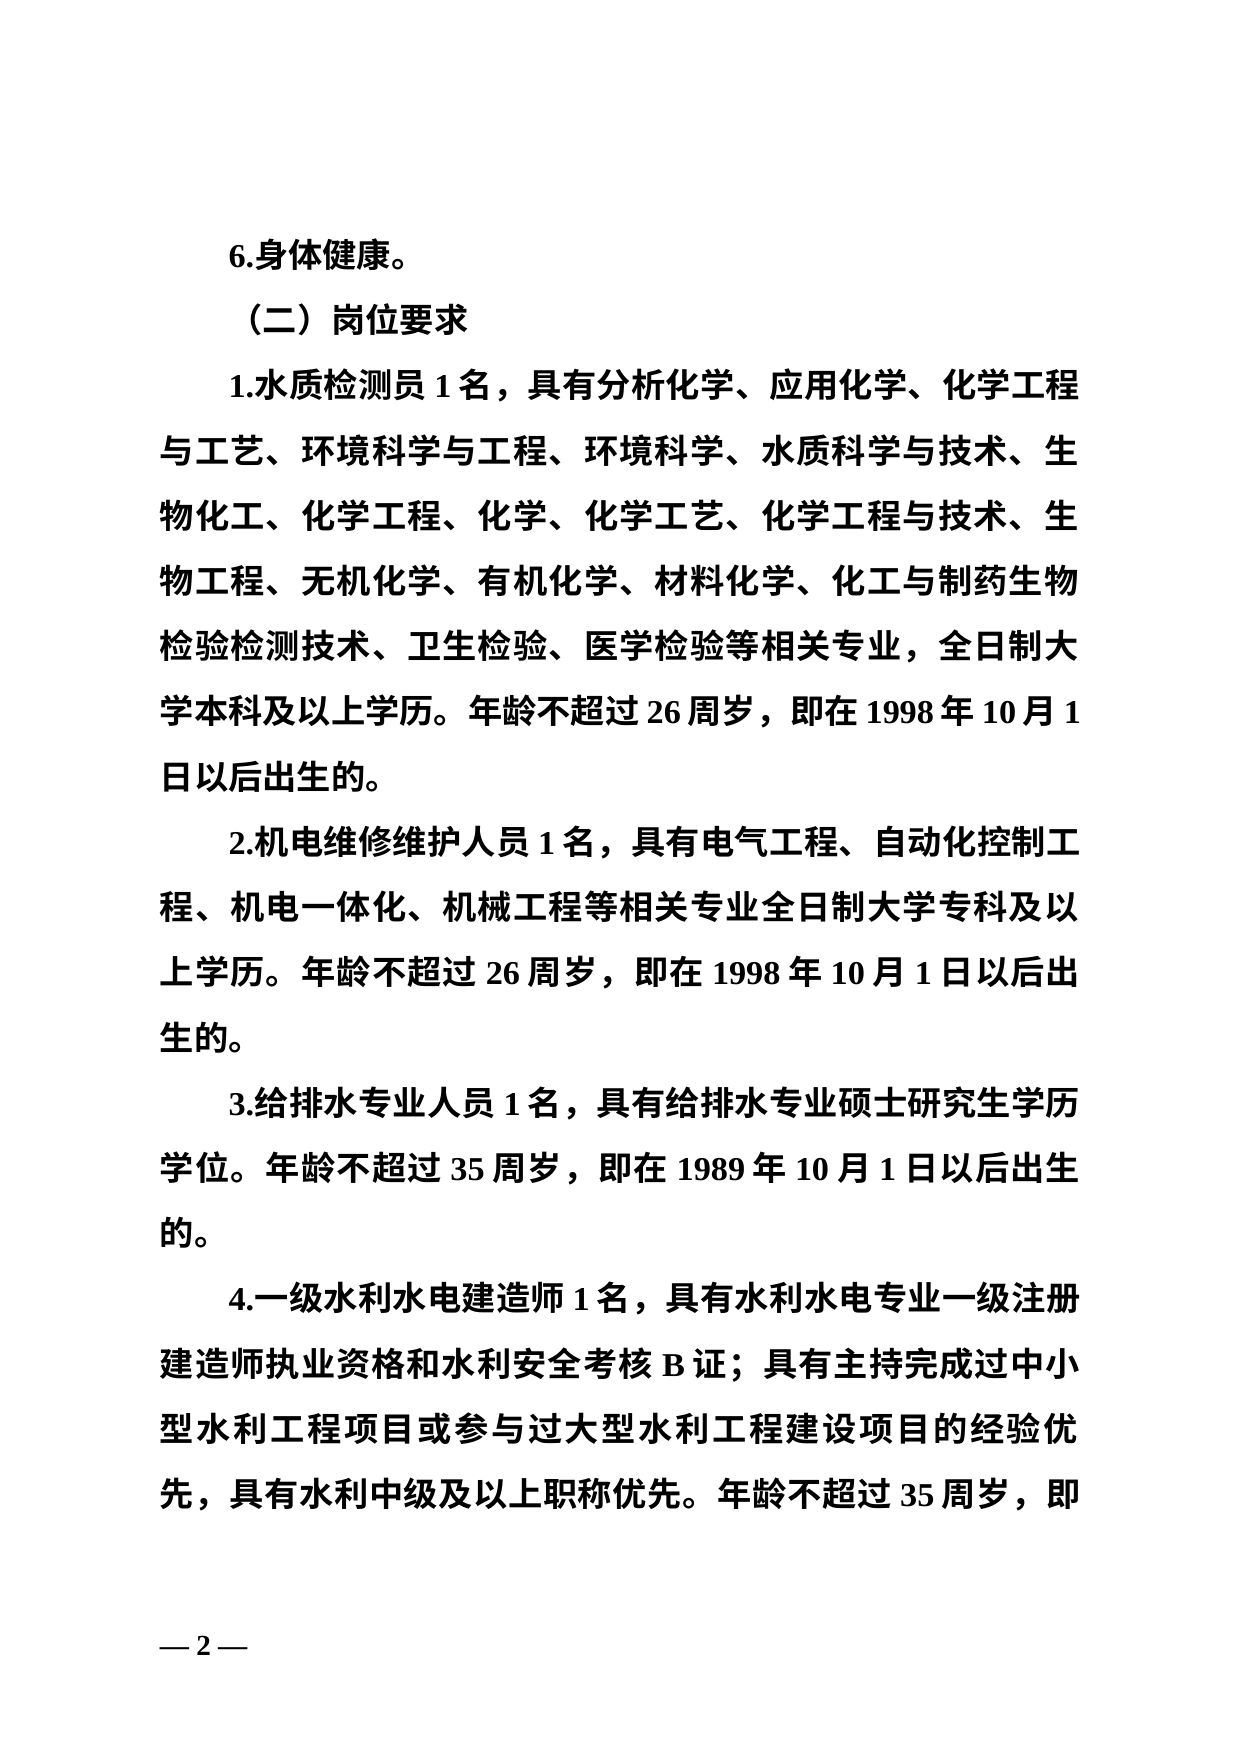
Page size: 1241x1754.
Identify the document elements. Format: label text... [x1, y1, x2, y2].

text 2.机电维修维护人员1名，具有电气工程、自动化控制工程、机电一体化、机械工程等相关专业全日制大学专科及以上学历。年龄不超过26周岁，即在1998年10月1日以后出生的。 [159, 807, 1081, 1068]
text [159, 1264, 1081, 1524]
text 6.身体健康。 [159, 220, 1081, 286]
text 3.给排水专业人员1名，具有给排水专业硕士研究生学历学位。年龄不超过35周岁，即在1989年10月1日以后出生的。 [159, 1068, 1081, 1264]
text （二）岗位要求 [159, 286, 1081, 351]
text 1.水质检测员1名，具有分析化学、应用化学、化学工程与工艺、环境科学与工程、环境科学、水质科学与技术、生物化工、化学工程、化学、化学工艺、化学工程与技术、生物工程、无机化学、有机化学、材料化学、化工与制药生物检验检测技术、卫生检验、医学检验等相关专业，全日制大学本科及以上学历。年龄不超过26周岁，即在1998年10月1日以后出生的。 [159, 351, 1081, 807]
